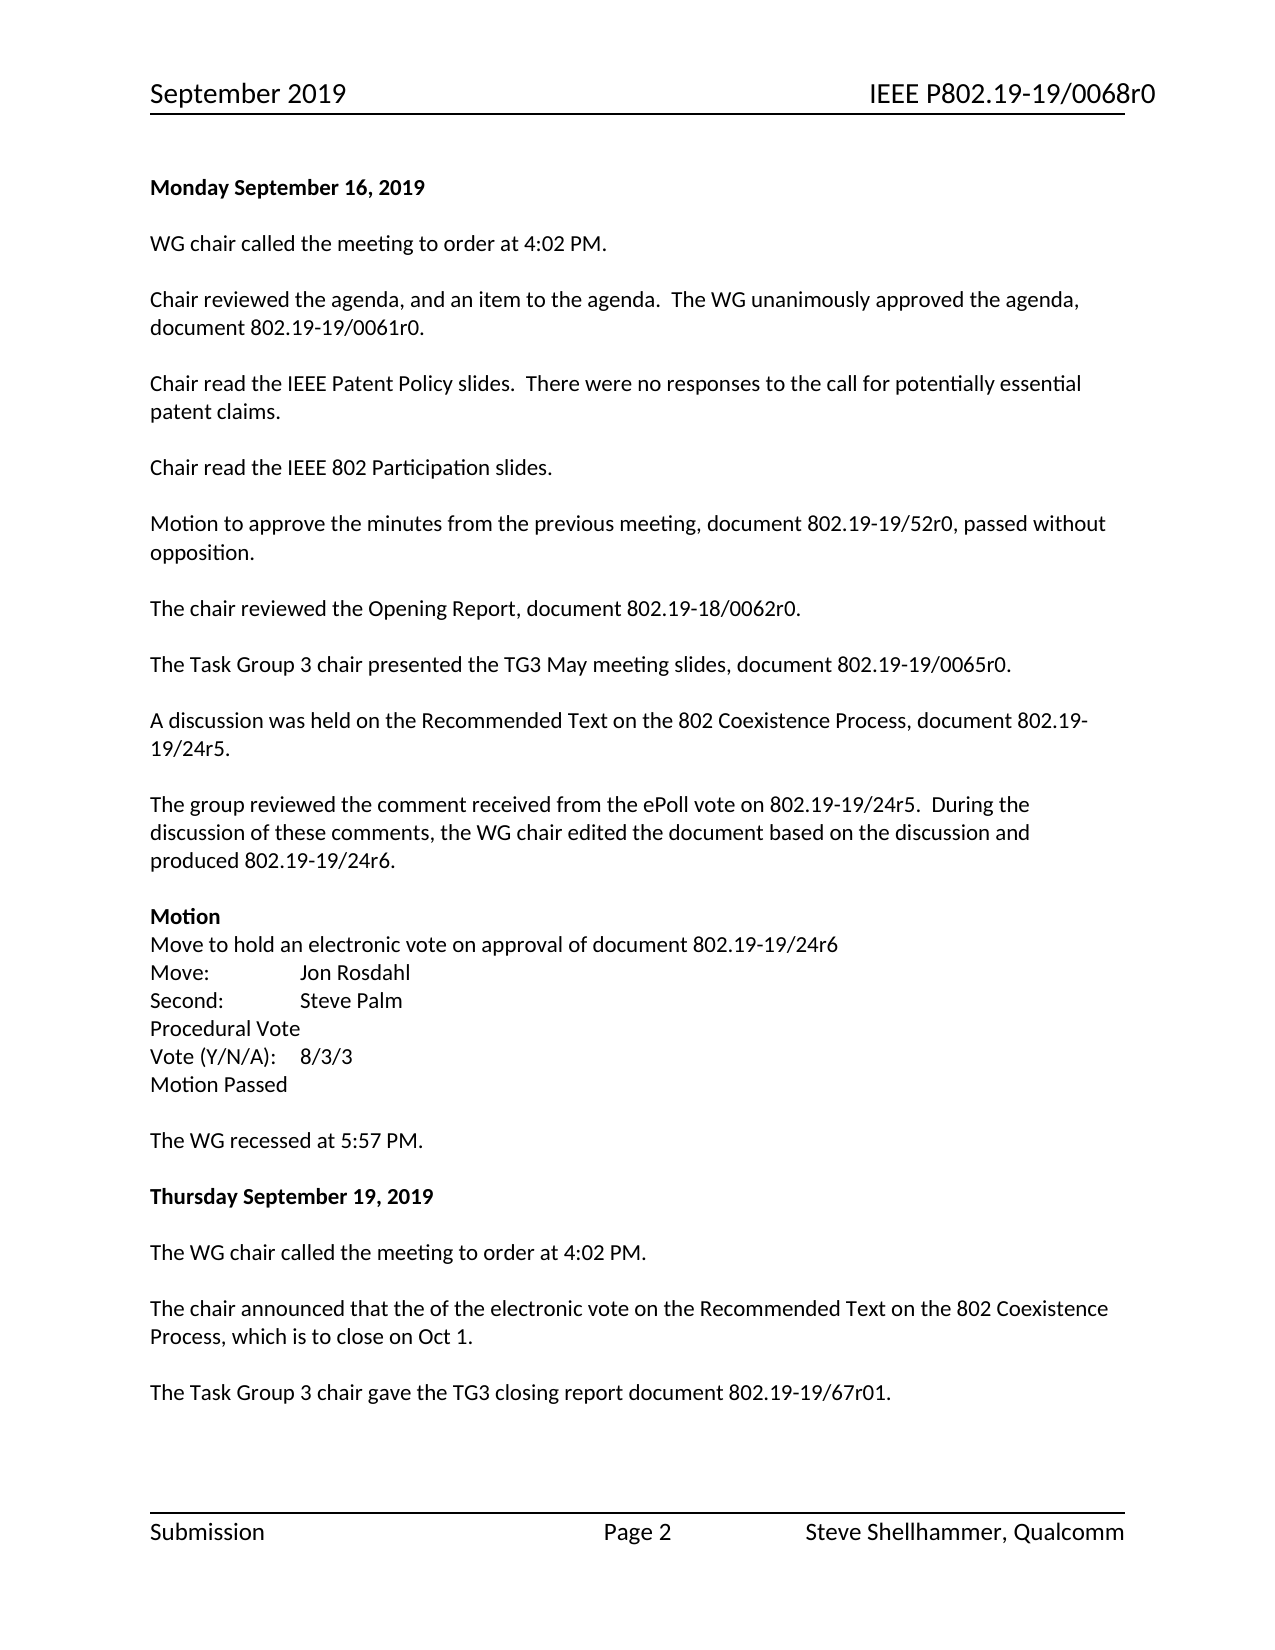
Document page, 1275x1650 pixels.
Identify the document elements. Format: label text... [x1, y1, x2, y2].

text Motion Passed [150, 1070, 1125, 1098]
text Thursday September 19, 2019 [150, 1182, 1125, 1210]
text Vote (Y/N/A): 8/3/3 [150, 1042, 1125, 1070]
text WG chair called the meeting to order at 4:02 PM. [150, 229, 1125, 257]
text The Task Group 3 chair presented the TG3 May meeting slides, document 802.19-19/0065r0. [150, 650, 1125, 678]
text The WG chair called the meeting to order at 4:02 PM. [150, 1238, 1125, 1266]
text Motion to approve the minutes from the previous meeting, document 802.19-19/52r0, passed without opposition. [150, 509, 1125, 566]
text Motion [150, 902, 1125, 930]
text The Task Group 3 chair gave the TG3 closing report document 802.19-19/67r01. [150, 1378, 1125, 1406]
text The chair reviewed the Opening Report, document 802.19-18/0062r0. [150, 594, 1125, 622]
text A discussion was held on the Recommended Text on the 802 Coexistence Process, document 802.19-19/24r5. [150, 706, 1125, 762]
text The chair announced that the of the electronic vote on the Recommended Text on the 802 Coexistence Process, which is to close on Oct 1. [150, 1294, 1125, 1350]
text Monday September 16, 2019 [150, 173, 1125, 201]
text The WG recessed at 5:57 PM. [150, 1126, 1125, 1154]
text Chair read the IEEE 802 Participation slides. [150, 453, 1125, 482]
text The group reviewed the comment received from the ePoll vote on 802.19-19/24r5. During the discussion of these comments, the WG chair edited the document based on the discussion and produced 802.19-19/24r6. [150, 790, 1125, 874]
text Chair read the IEEE Patent Policy slides. There were no responses to the call for potentially essential patent claims. [150, 369, 1125, 426]
text Chair reviewed the agenda, and an item to the agenda. The WG unanimously approved the agenda, document 802.19-19/0061r0. [150, 285, 1125, 341]
text Procedural Vote [150, 1014, 1125, 1042]
text Second: Steve Palm [150, 986, 1125, 1014]
text Move: Jon Rosdahl [150, 958, 1125, 986]
text Move to hold an electronic vote on approval of document 802.19-19/24r6 [150, 930, 1125, 958]
